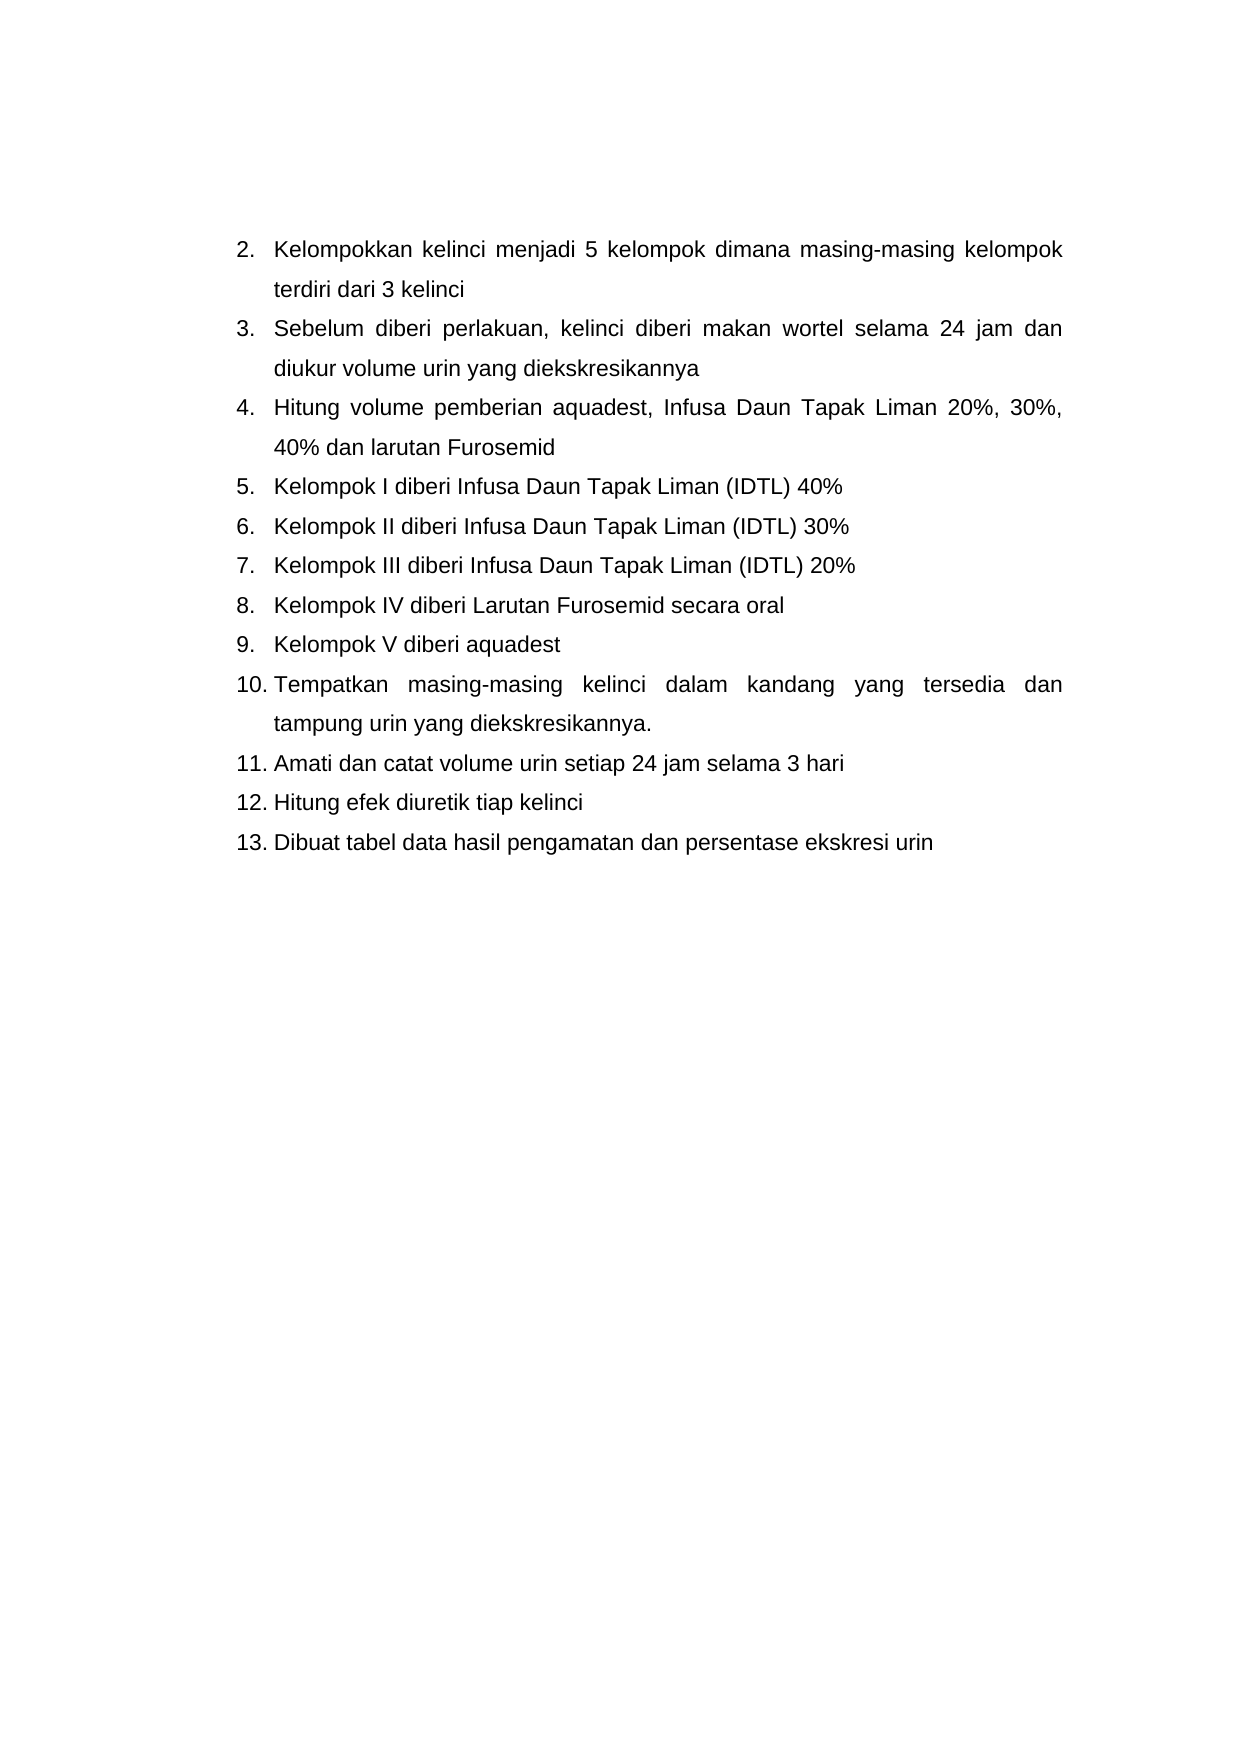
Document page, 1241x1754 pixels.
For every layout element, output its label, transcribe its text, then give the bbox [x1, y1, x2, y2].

list Kelompok III diberi Infusa Daun Tapak Liman (IDTL) 20% [236, 552, 1063, 578]
list Tempatkan masing-masing kelinci dalam kandang yang tersedia dan tampung urin yang diekskresikannya. [236, 671, 1063, 736]
list Kelompok I diberi Infusa Daun Tapak Liman (IDTL) 40% [236, 473, 1063, 499]
list Kelompokkan kelinci menjadi 5 kelompok dimana masing-masing kelompok terdiri dari 3 kelinci [236, 236, 1063, 302]
list Amati dan catat volume urin setiap 24 jam selama 3 hari [236, 749, 1063, 776]
list Hitung volume pemberian aquadest, Infusa Daun Tapak Liman 20%, 30%, 40% dan larutan Furosemid [236, 394, 1063, 460]
list Hitung efek diuretik tiap kelinci [236, 789, 1063, 815]
list Kelompok II diberi Infusa Daun Tapak Liman (IDTL) 30% [236, 513, 1063, 539]
list Kelompok IV diberi Larutan Furosemid secara oral [236, 592, 1063, 618]
list Kelompok V diberi aquadest [236, 631, 1063, 657]
list Dibuat tabel data hasil pengamatan dan persentase ekskresi urin [236, 828, 1063, 855]
list Sebelum diberi perlakuan, kelinci diberi makan wortel selama 24 jam dan diukur volume urin yang diekskresikannya [236, 315, 1063, 381]
